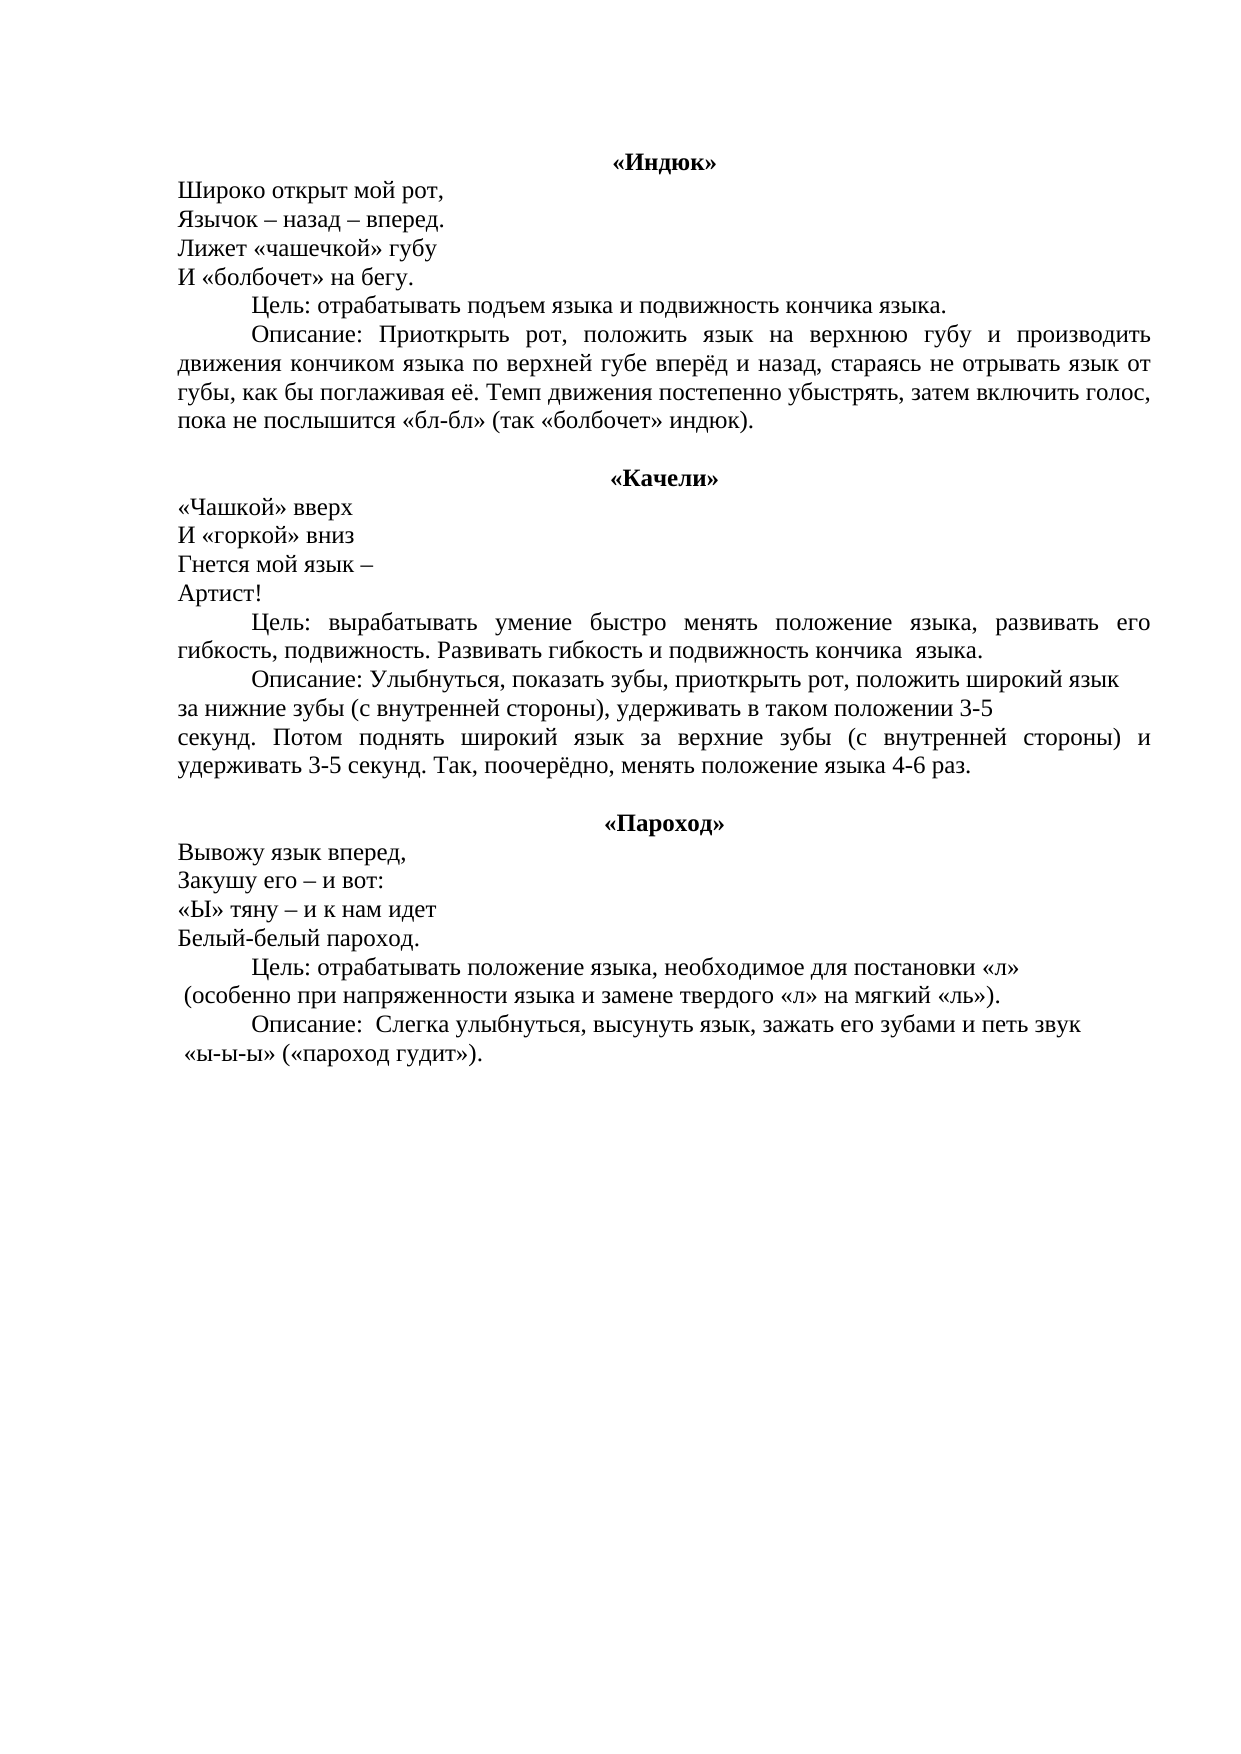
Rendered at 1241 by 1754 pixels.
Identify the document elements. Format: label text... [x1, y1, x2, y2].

text Закушу его – и вот: [177, 866, 1152, 894]
text Описание: Улыбнуться, показать зубы, приоткрыть рот, положить широкий язык [177, 664, 1152, 693]
text Широко открыт мой рот, [177, 176, 1152, 204]
text Цель: отрабатывать подъем языка и подвижность кончика языка. [177, 291, 1152, 319]
text Цель: отрабатывать положение языка, необходимое для постановки «л» [177, 952, 1152, 981]
text И «горкой» вниз [177, 521, 1152, 549]
text Описание: Слегка улыбнуться, высунуть язык, зажать его зубами и петь звук [177, 1009, 1152, 1038]
text (особенно при напряженности языка и замене твердого «л» на мягкий «ль»). [177, 981, 1152, 1009]
text Артист! [177, 578, 1152, 607]
text Вывожу язык вперед, [177, 837, 1152, 866]
text Лижет «чашечкой» губу [177, 233, 1152, 262]
text «Индюк» [177, 147, 1152, 176]
text Цель: вырабатывать умение быстро менять положение языка, развивать его гибкость, подвижность. Развивать гибкость и подвижность кончика языка. [177, 607, 1152, 664]
text Описание: Приоткрыть рот, положить язык на верхнюю губу и производить движения кончиком языка по верхней губе вперёд и назад, стараясь не отрывать язык от губы, как бы поглаживая её. Темп движения постепенно убыстрять, затем включить голос, пока не послышится «бл-бл» (так «болбочет» индюк). [177, 319, 1152, 434]
text Язычок – назад – вперед. [177, 204, 1152, 233]
text Белый-белый пароход. [177, 923, 1152, 952]
text за нижние зубы (с внутренней стороны), удерживать в таком положении 3-5 [177, 693, 1152, 722]
text «Качели» [177, 463, 1152, 492]
text «Пароход» [177, 808, 1152, 837]
text «Ы» тяну – и к нам идет [177, 894, 1152, 923]
text Гнется мой язык – [177, 549, 1152, 578]
text секунд. Потом поднять широкий язык за верхние зубы (с внутренней стороны) и удерживать 3-5 секунд. Так, поочерёдно, менять положение языка 4-6 раз. [177, 722, 1152, 779]
text «Чашкой» вверх [177, 492, 1152, 521]
text «ы-ы-ы» («пароход гудит»). [177, 1038, 1152, 1067]
text И «болбочет» на бегу. [177, 262, 1152, 291]
